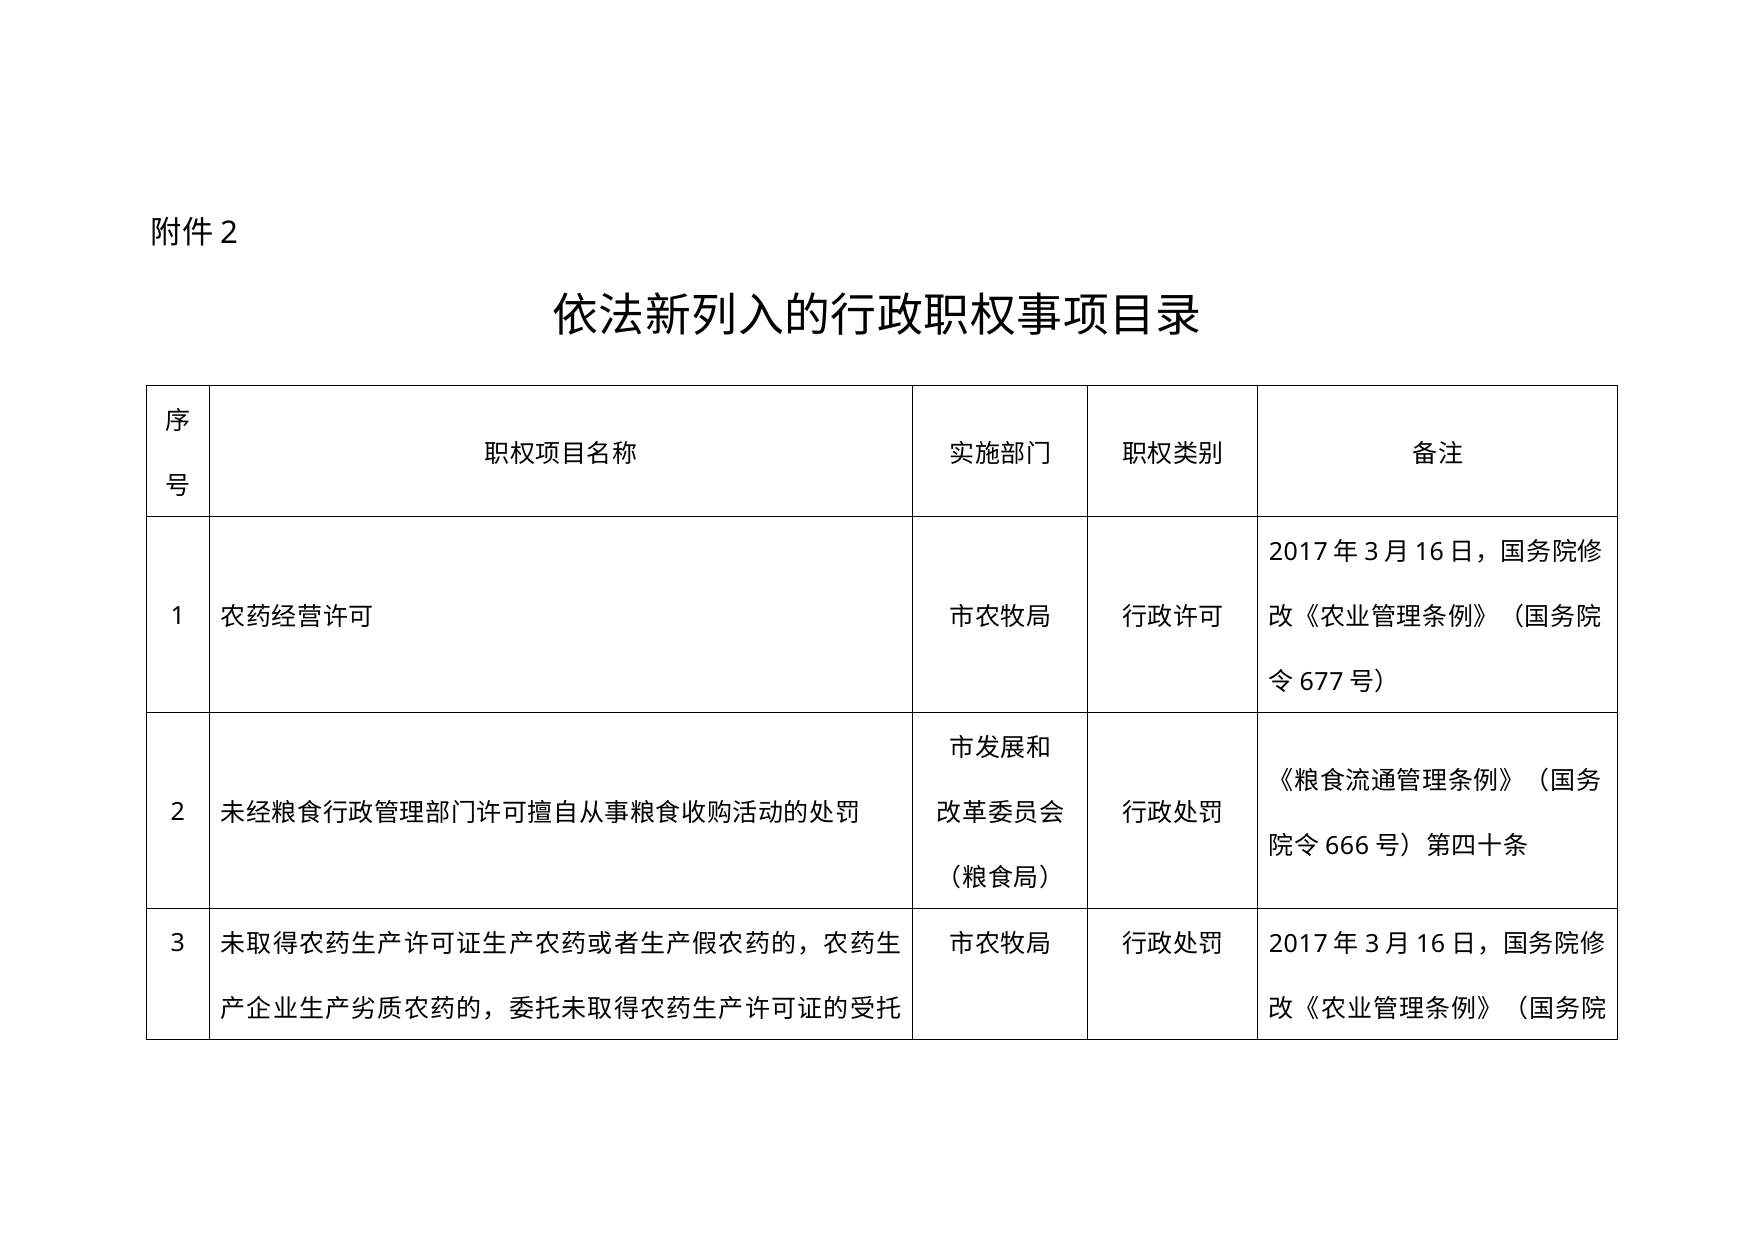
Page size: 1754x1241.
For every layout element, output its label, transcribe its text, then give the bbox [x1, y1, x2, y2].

table_header 职权类别 [1088, 386, 1257, 516]
text 依法新列入的行政职权事项目录 [150, 263, 1604, 360]
table_cell 行政处罚 [1088, 713, 1257, 908]
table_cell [210, 909, 912, 1039]
text 附件2 [150, 198, 1604, 263]
table_cell 2017年3月16日，国务院修改《农业管理条例》（国务院令677号） [1258, 909, 1617, 1039]
table_cell 2017年3月16日，国务院修改《农业管理条例》（国务院令677号） [1258, 517, 1617, 712]
table_cell 2 [147, 713, 209, 908]
table_cell 《粮食流通管理条例》（国务院令666号）第四十条 [1258, 713, 1617, 908]
table_cell 农药经营许可 [210, 517, 912, 712]
table_header 实施部门 [913, 386, 1087, 516]
table_cell 行政处罚 [1088, 909, 1257, 1039]
table_cell 3 [147, 909, 209, 1039]
table_cell 1 [147, 517, 209, 712]
table_header 职权项目名称 [210, 386, 912, 516]
table_cell 市农牧局 [913, 517, 1087, 712]
table_cell 市农牧局 [913, 909, 1087, 1039]
table_header 序号 [147, 386, 209, 516]
table_cell 未经粮食行政管理部门许可擅自从事粮食收购活动的处罚 [210, 713, 912, 908]
table_cell 市发展和 改革委员会（粮食局） [913, 713, 1087, 908]
table_cell 行政许可 [1088, 517, 1257, 712]
table_header 备注 [1258, 386, 1617, 516]
